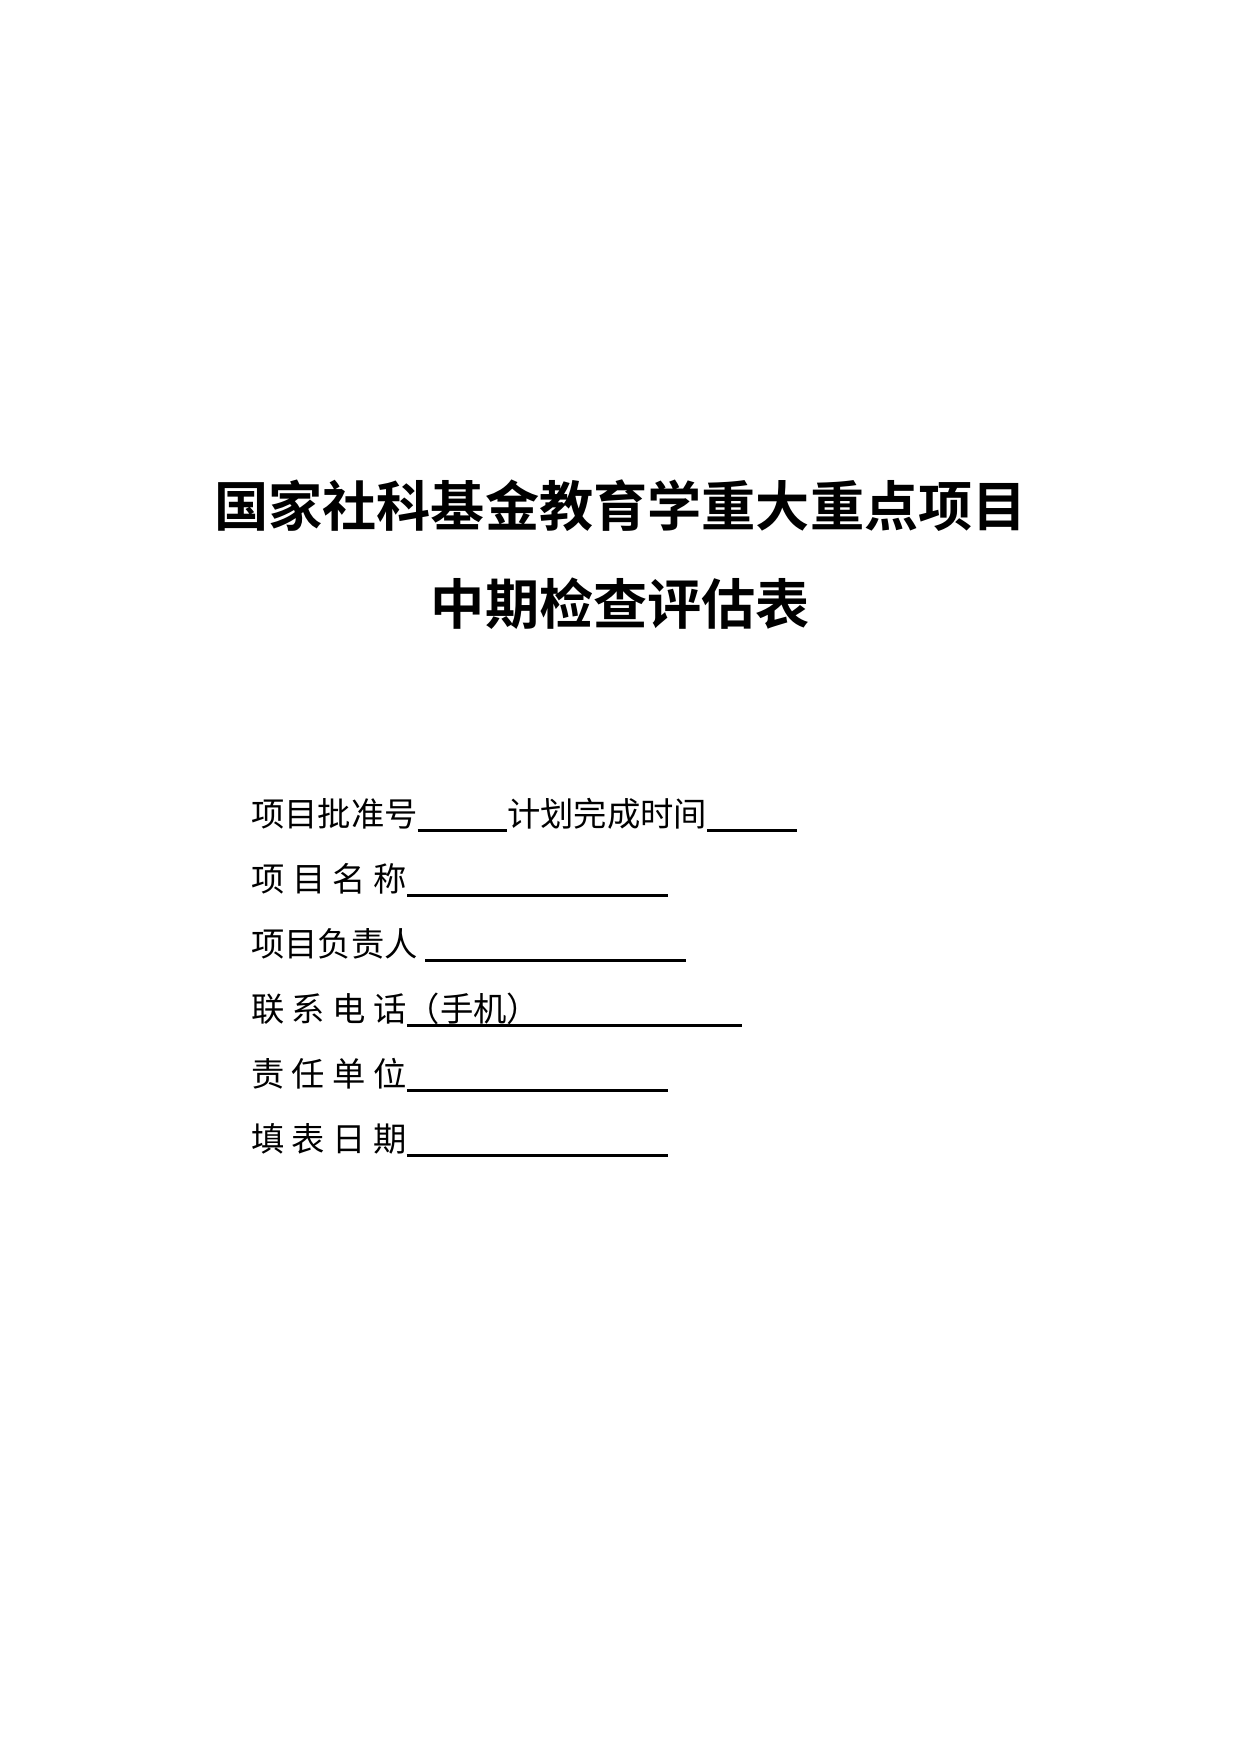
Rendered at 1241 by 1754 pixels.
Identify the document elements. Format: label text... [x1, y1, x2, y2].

list 项目批准号 计划完成时间 [201, 779, 1039, 844]
list 项 目 名 称 [201, 844, 1039, 909]
list 联 系 电 话（手机） [201, 974, 1039, 1039]
list 中期检查评估表 [201, 552, 1039, 649]
list 国家社科基金教育学重大重点项目 [201, 454, 1039, 552]
list 项目负责人 [201, 909, 1039, 974]
list 责 任 单 位 [201, 1039, 1039, 1104]
list 填 表 日 期 [251, 1104, 1039, 1169]
